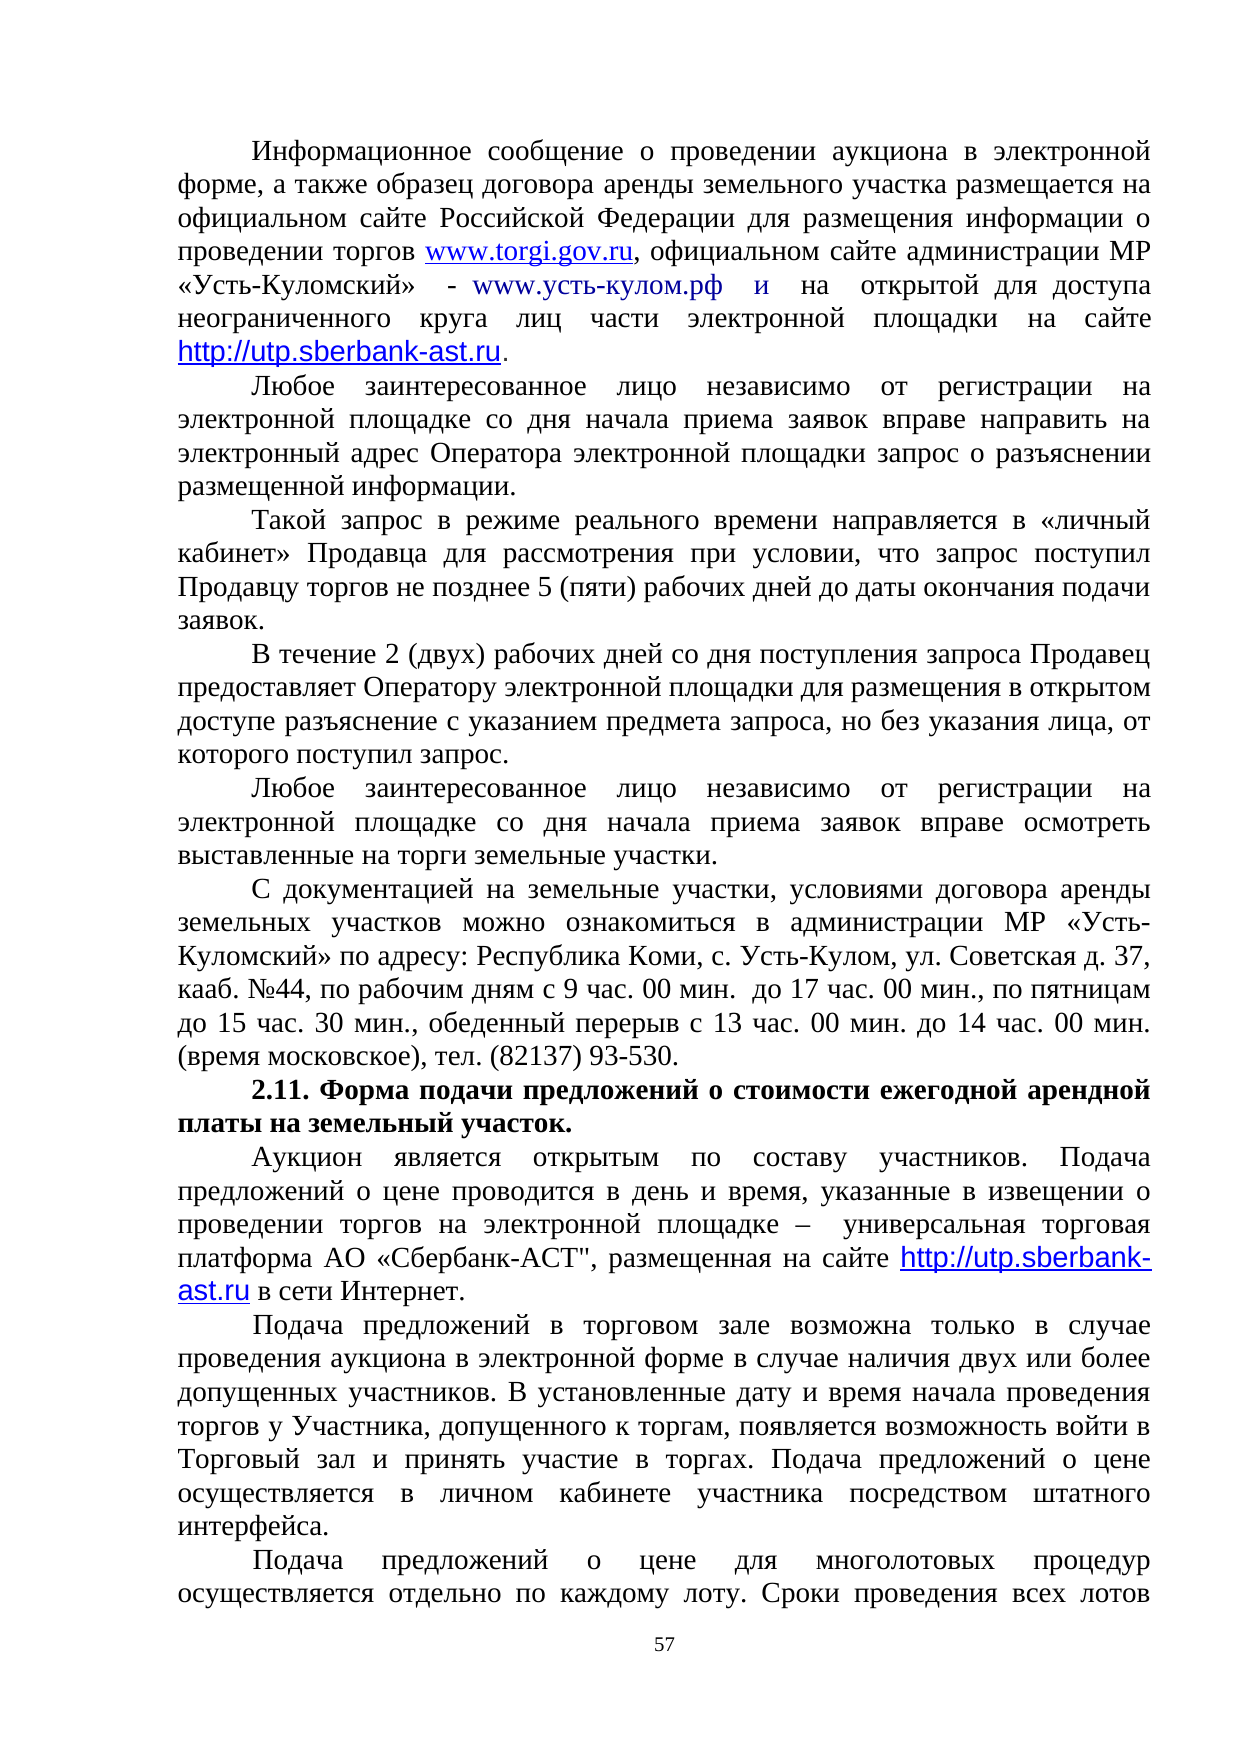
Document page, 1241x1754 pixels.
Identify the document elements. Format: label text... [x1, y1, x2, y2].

text Информационное сообщение о проведении аукциона в электронной форме, а также образец договора аренды земельного участка размещается на официальном сайте Российской Федерации для размещения информации о проведении торгов www.torgi.gov.ru, официальном сайте администрации МР «Усть-Куломский» - www.усть-кулом.рф и на открытой для доступа неограниченного круга лиц части электронной площадки на сайте http://utp.sberbank-ast.ru. [177, 133, 1152, 368]
text Такой запрос в режиме реального времени направляется в «личный кабинет» Продавца для рассмотрения при условии, что запрос поступил Продавцу торгов не позднее 5 (пяти) рабочих дней до даты окончания подачи заявок. [177, 502, 1152, 636]
text Любое заинтересованное лицо независимо от регистрации на электронной площадке со дня начала приема заявок вправе осмотреть выставленные на торги земельные участки. [177, 770, 1152, 871]
text С документацией на земельные участки, условиями договора аренды земельных участков можно ознакомиться в администрации МР «Усть-Куломский» по адресу: Республика Коми, с. Усть-Кулом, ул. Советская д. 37, кааб. №44, по рабочим дням с 9 час. 00 мин. до 17 час. 00 мин., по пятницам до 15 час. 30 мин., обеденный перерыв с 13 час. 00 мин. до 14 час. 00 мин. (время московское), тел. (82137) 93-530. [177, 871, 1152, 1072]
text Аукцион является открытым по составу участников. Подача предложений о цене проводится в день и время, указанные в извещении о проведении торгов на электронной площадке – универсальная торговая платформа АО «Сбербанк-АСТ", размещенная на сайте http://utp.sberbank-ast.ru в сети Интернет. [177, 1139, 1152, 1307]
text В течение 2 (двух) рабочих дней со дня поступления запроса Продавец предоставляет Оператору электронной площадки для размещения в открытом доступе разъяснение с указанием предмета запроса, но без указания лица, от которого поступил запрос. [177, 636, 1152, 770]
text 2.11. Форма подачи предложений о стоимости ежегодной арендной платы на земельный участок. [177, 1072, 1152, 1139]
text Любое заинтересованное лицо независимо от регистрации на электронной площадке со дня начала приема заявок вправе направить на электронный адрес Оператора электронной площадки запрос о разъяснении размещенной информации. [177, 368, 1152, 502]
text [177, 1542, 1152, 1609]
text Подача предложений в торговом зале возможна только в случае проведения аукциона в электронной форме в случае наличия двух или более допущенных участников. В установленные дату и время начала проведения торгов у Участника, допущенного к торгам, появляется возможность войти в Торговый зал и принять участие в торгах. Подача предложений о цене осуществляется в личном кабинете участника посредством штатного интерфейса. [177, 1307, 1152, 1542]
